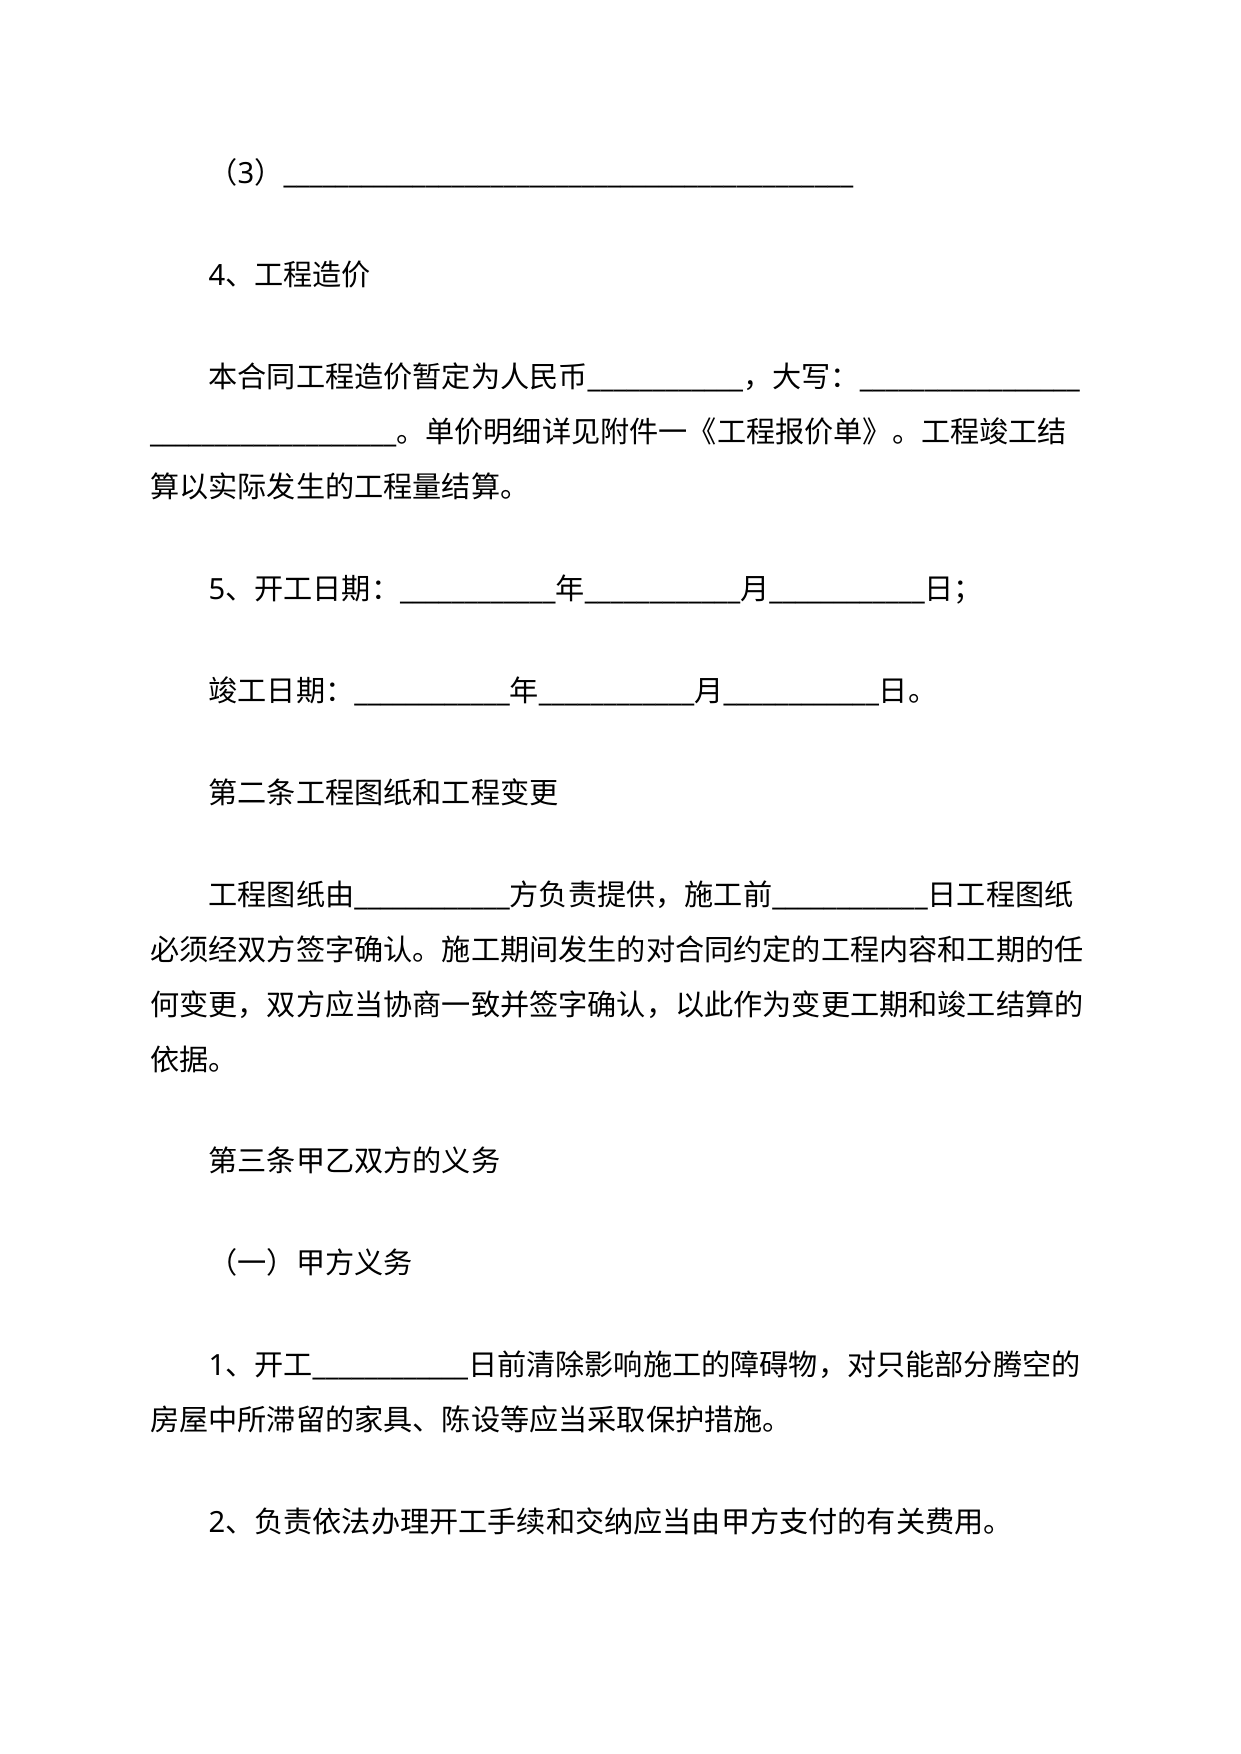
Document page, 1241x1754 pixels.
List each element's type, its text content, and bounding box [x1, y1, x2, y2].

text 工程图纸由____________方负责提供，施工前____________日工程图纸必须经双方签字确认。施工期间发生的对合同约定的工程内容和工期的任何变更，双方应当协商一致并签字确认，以此作为变更工期和竣工结算的依据。 [150, 871, 1090, 1078]
text 2、负责依法办理开工手续和交纳应当由甲方支付的有关费用。 [150, 1498, 1090, 1541]
text 竣工日期：____________年____________月____________日。 [150, 668, 1090, 710]
text 4、工程造价 [150, 252, 1090, 294]
text （3）____________________________________________ [150, 150, 1090, 192]
text （一）甲方义务 [150, 1240, 1090, 1282]
text 第三条甲乙双方的义务 [150, 1138, 1090, 1180]
text 第二条工程图纸和工程变更 [150, 770, 1090, 812]
text 1、开工____________日前清除影响施工的障碍物，对只能部分腾空的房屋中所滞留的家具、陈设等应当采取保护措施。 [150, 1342, 1090, 1439]
text 5、开工日期：____________年____________月____________日； [150, 566, 1090, 608]
text 本合同工程造价暂定为人民币____________，大写：____________________________________。单价明细详见附件一《工程报价单》。工程竣工结算以实际发生的工程量结算。 [150, 354, 1090, 506]
